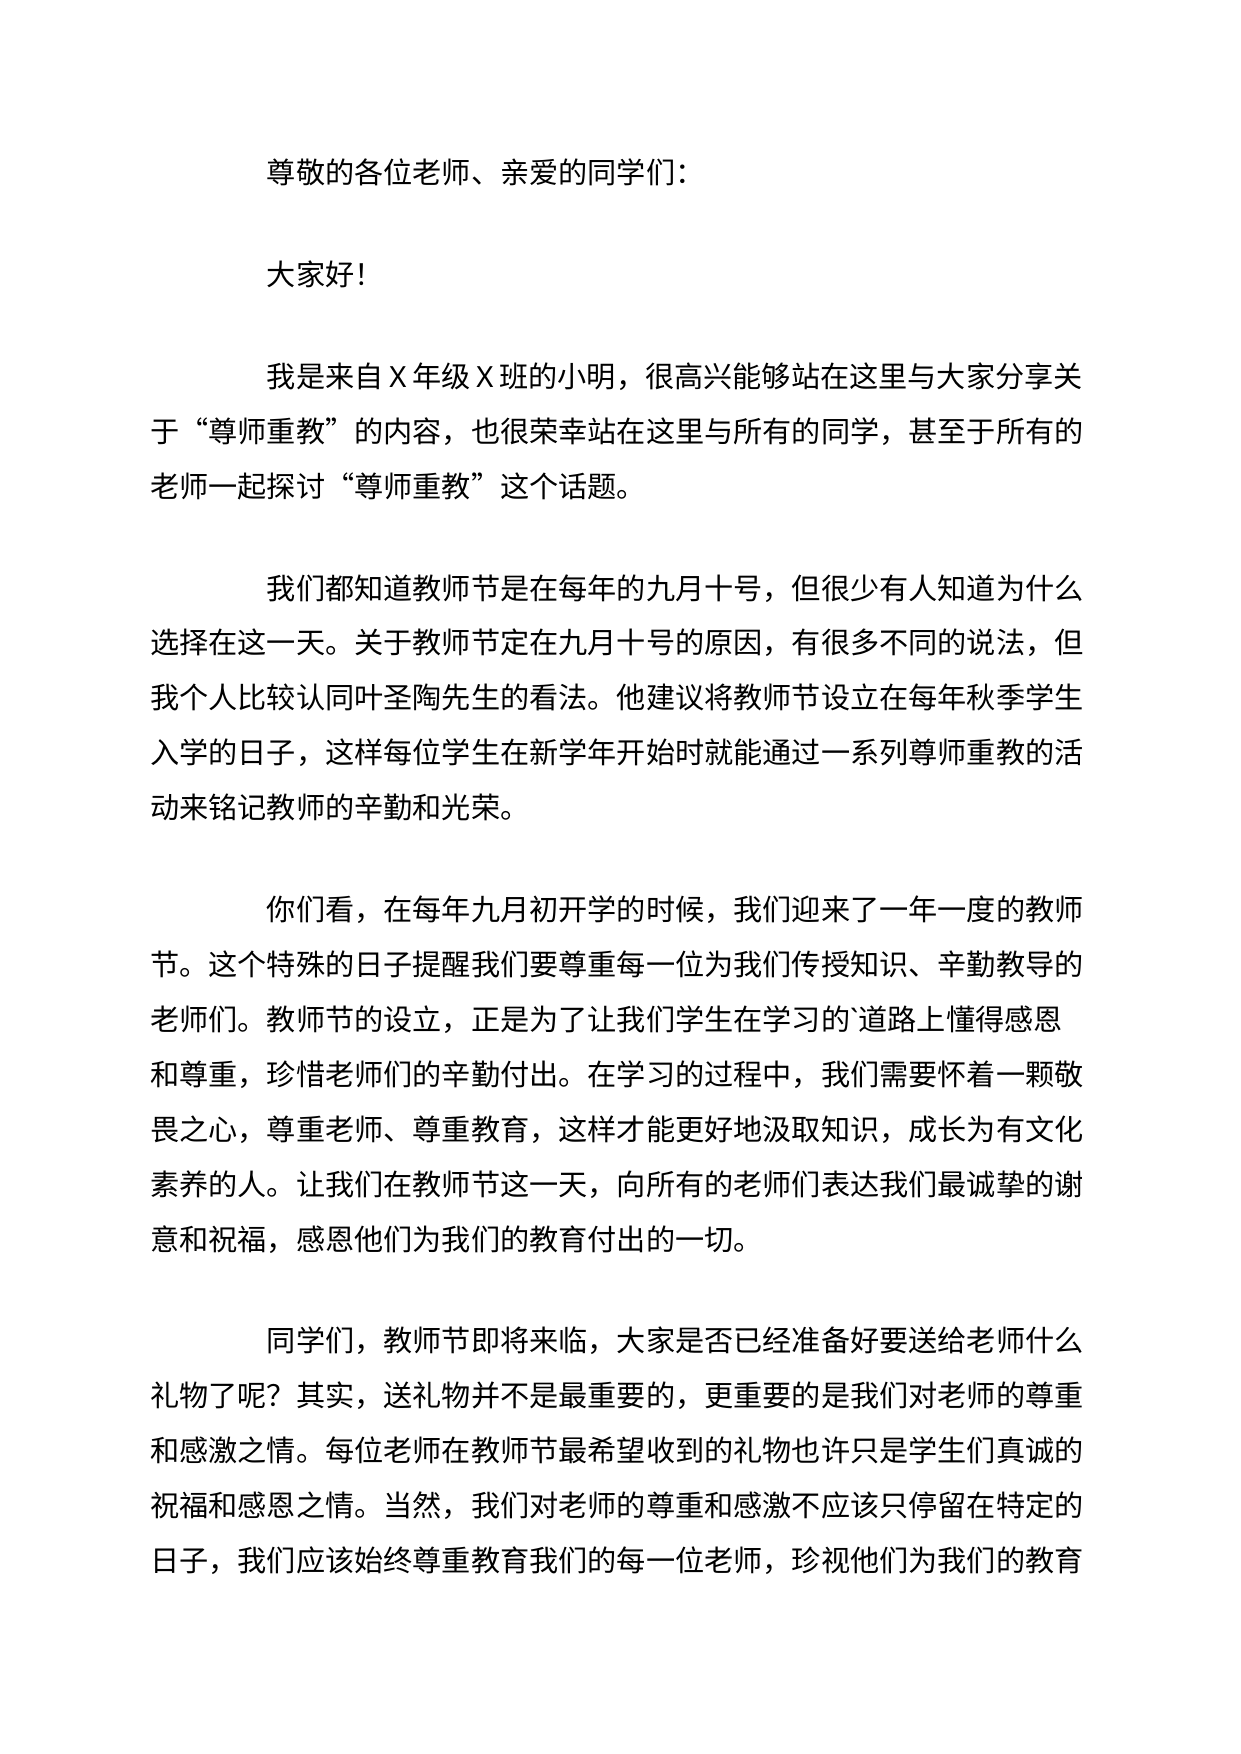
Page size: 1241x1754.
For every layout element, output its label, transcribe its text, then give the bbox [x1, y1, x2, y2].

text 你们看，在每年九月初开学的时候，我们迎来了一年一度的教师节。这个特殊的日子提醒我们要尊重每一位为我们传授知识、辛勤教导的老师们。教师节的设立，正是为了让我们学生在学习的`道路上懂得感恩和尊重，珍惜老师们的辛勤付出。在学习的过程中，我们需要怀着一颗敬畏之心，尊重老师、尊重教育，这样才能更好地汲取知识，成长为有文化素养的人。让我们在教师节这一天，向所有的老师们表达我们最诚挚的谢意和祝福，感恩他们为我们的教育付出的一切。 [150, 887, 1090, 1258]
text 我们都知道教师节是在每年的九月十号，但很少有人知道为什么选择在这一天。关于教师节定在九月十号的原因，有很多不同的说法，但我个人比较认同叶圣陶先生的看法。他建议将教师节设立在每年秋季学生入学的日子，这样每位学生在新学年开始时就能通过一系列尊师重教的活动来铭记教师的辛勤和光荣。 [150, 565, 1090, 827]
text 大家好！ [150, 252, 1090, 294]
text 我是来自X年级X班的小明，很高兴能够站在这里与大家分享关于“尊师重教”的内容，也很荣幸站在这里与所有的同学，甚至于所有的老师一起探讨“尊师重教”这个话题。 [150, 353, 1090, 506]
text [150, 1318, 1090, 1580]
text 尊敬的各位老师、亲爱的同学们： [150, 150, 1090, 192]
